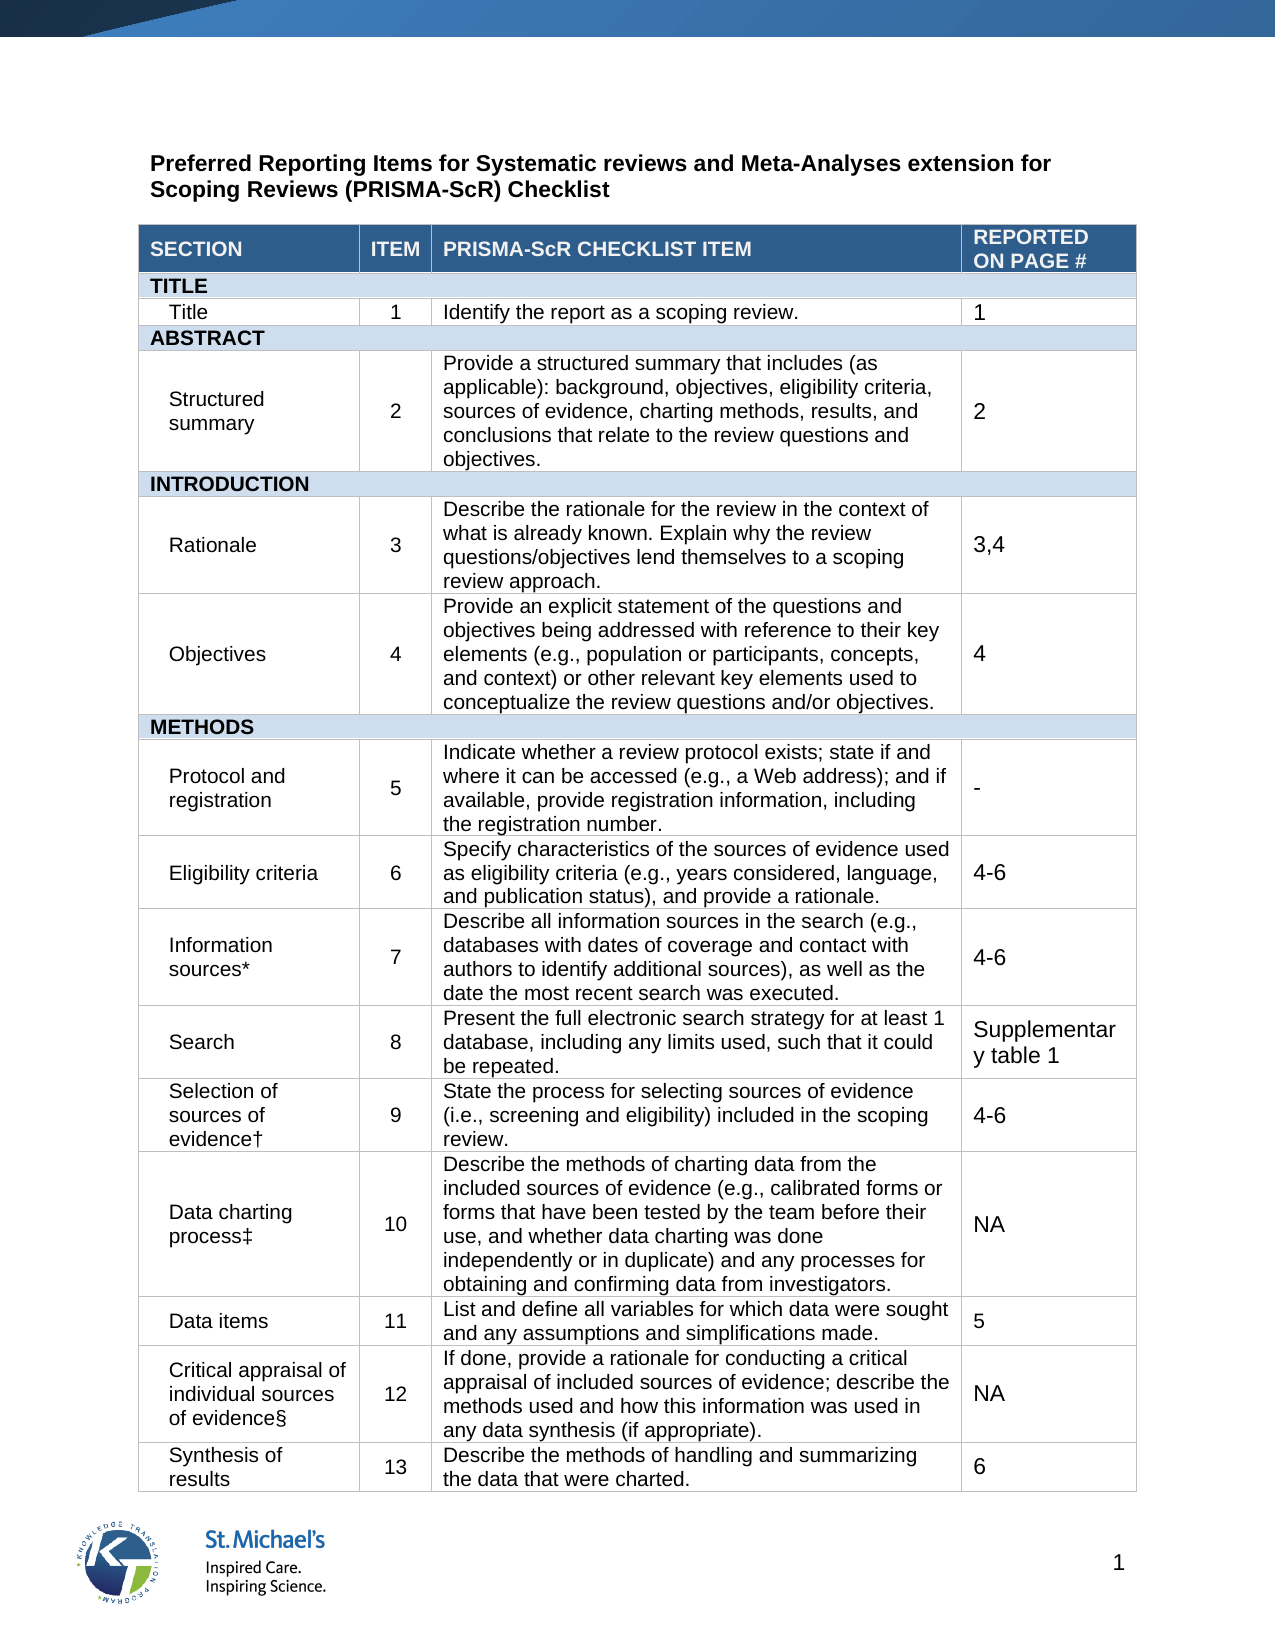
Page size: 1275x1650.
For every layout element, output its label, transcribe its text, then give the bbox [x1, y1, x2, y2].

table_cell Objectives [139, 594, 359, 713]
table_cell 6 [360, 836, 431, 908]
table_cell Eligibility criteria [139, 836, 359, 908]
table_cell ABSTRACT [139, 326, 1136, 350]
table_cell Describe the methods of handling and summarizing the data that were charted. [432, 1443, 961, 1491]
table_cell Specify characteristics of the sources of evidence used as eligibility criteria (e.g., years considered, language, and publication status), and provide a rationale. [432, 836, 961, 908]
table_cell 5 [962, 1297, 1136, 1345]
table_cell 5 [360, 740, 431, 835]
table_cell METHODS [139, 715, 1136, 738]
table_cell Data charting process‡ [139, 1152, 359, 1296]
table_cell 9 [360, 1079, 431, 1151]
table_cell 7 [360, 909, 431, 1005]
table_cell 8 [360, 1006, 431, 1078]
table_cell 10 [360, 1152, 431, 1296]
table_cell Structured summary [139, 351, 359, 471]
table_cell Describe the methods of charting data from the included sources of evidence (e.g., calibrated forms or forms that have been tested by the team before their use, and whether data charting was done independently or in duplicate) and any processes for obtaining and confirming data from investigators. [432, 1152, 961, 1296]
table_cell Synthesis of results [139, 1443, 359, 1491]
picture [76, 1521, 159, 1604]
table_cell Describe all information sources in the search (e.g., databases with dates of coverage and contact with authors to identify additional sources), as well as the date the most recent search was executed. [432, 909, 961, 1005]
table_cell 1 [360, 299, 431, 325]
table_header SECTION [139, 225, 359, 272]
table_cell 2 [360, 351, 431, 471]
table_cell Provide a structured summary that includes (as applicable): background, objectives, eligibility criteria, sources of evidence, charting methods, results, and conclusions that relate to the review questions and objectives. [432, 351, 961, 471]
table_header PRISMA-ScR CHECKLIST ITEM [432, 225, 961, 272]
table_cell 13 [360, 1443, 431, 1491]
table_cell Describe the rationale for the review in the context of what is already known. Explain why the review questions/objectives lend themselves to a scoping review approach. [432, 497, 961, 593]
table_cell Search [139, 1006, 359, 1078]
table_cell TITLE [139, 274, 1136, 297]
table_cell Identify the report as a scoping review. [432, 299, 961, 325]
picture [202, 1526, 328, 1598]
table_cell If done, provide a rationale for conducting a critical appraisal of included sources of evidence; describe the methods used and how this information was used in any data synthesis (if appropriate). [432, 1346, 961, 1442]
table_cell Information sources* [139, 909, 359, 1005]
table_cell Indicate whether a review protocol exists; state if and where it can be accessed (e.g., a Web address); and if available, provide registration information, including the registration number. [432, 740, 961, 835]
table_cell 3 [360, 497, 431, 593]
table_cell 12 [360, 1346, 431, 1442]
table_cell Provide an explicit statement of the questions and objectives being addressed with reference to their key elements (e.g., population or participants, concepts, and context) or other relevant key elements used to conceptualize the review questions and/or objectives. [432, 594, 961, 713]
text Preferred Reporting Items for Systematic reviews and Meta-Analyses extension for Scoping Reviews (PRISMA-ScR) Checklist [150, 150, 1125, 203]
table_header REPORTED ON PAGE # [962, 225, 1136, 272]
table_cell Data items [139, 1297, 359, 1345]
table_cell Selection of sources of evidence† [139, 1079, 359, 1151]
table_cell Critical appraisal of individual sources of evidence§ [139, 1346, 359, 1442]
table_header ITEM [360, 225, 431, 272]
table_cell List and define all variables for which data were sought and any assumptions and simplifications made. [432, 1297, 961, 1345]
table_cell Present the full electronic search strategy for at least 1 database, including any limits used, such that it could be repeated. [432, 1006, 961, 1078]
table_cell 4 [360, 594, 431, 713]
table_cell Title [139, 299, 359, 325]
table_cell Rationale [139, 497, 359, 593]
table_cell Protocol and registration [139, 740, 359, 835]
table_cell State the process for selecting sources of evidence (i.e., screening and eligibility) included in the scoping review. [432, 1079, 961, 1151]
table_cell 11 [360, 1297, 431, 1345]
table_cell INTRODUCTION [139, 472, 1136, 496]
